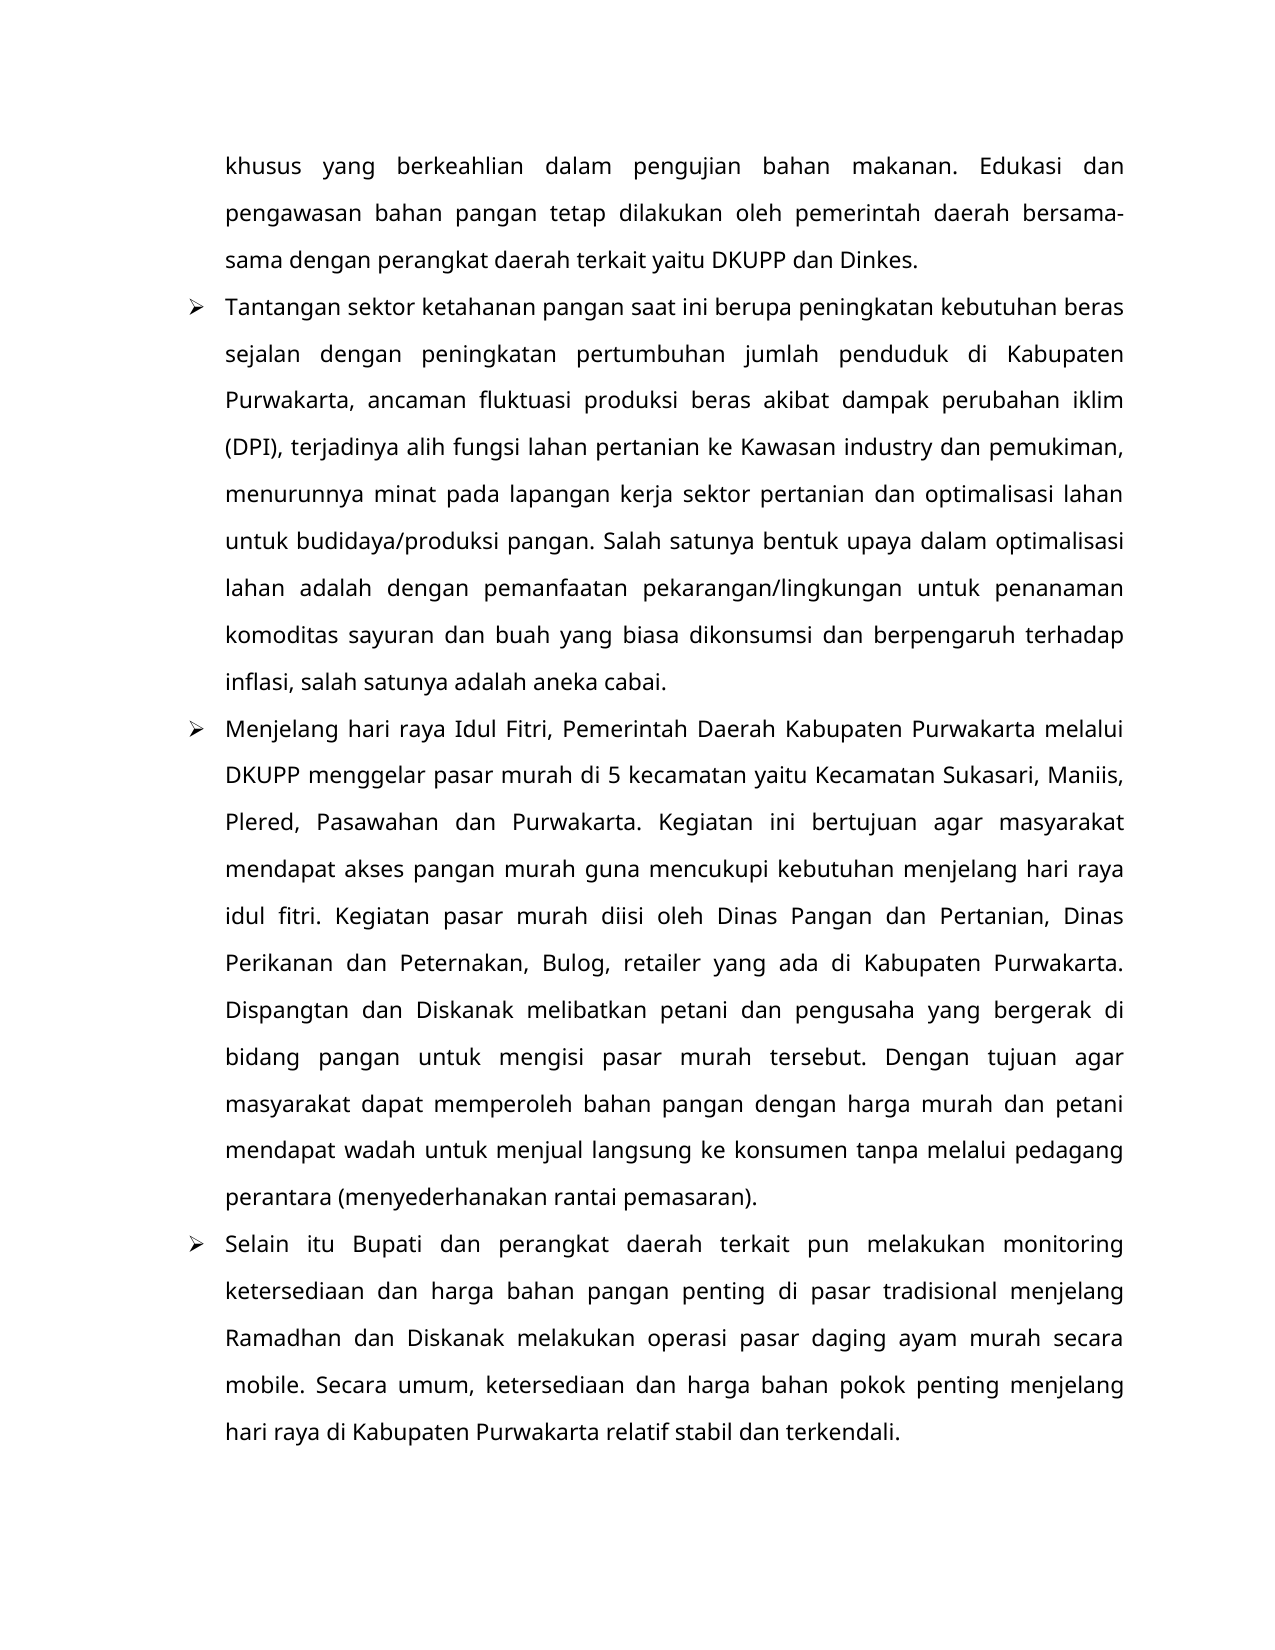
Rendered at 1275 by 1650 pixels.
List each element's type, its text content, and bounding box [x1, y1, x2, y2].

list Menjelang hari raya Idul Fitri, Pemerintah Daerah Kabupaten Purwakarta melalui DKUPP menggelar pasar murah di 5 kecamatan yaitu Kecamatan Sukasari, Maniis, Plered, Pasawahan dan Purwakarta. Kegiatan ini bertujuan agar masyarakat mendapat akses pangan murah guna mencukupi kebutuhan menjelang hari raya idul fitri. Kegiatan pasar murah diisi oleh Dinas Pangan dan Pertanian, Dinas Perikanan dan Peternakan, Bulog, retailer yang ada di Kabupaten Purwakarta. Dispangtan dan Diskanak melibatkan petani dan pengusaha yang bergerak di bidang pangan untuk mengisi pasar murah tersebut. Dengan tujuan agar masyarakat dapat memperoleh bahan pangan dengan harga murah dan petani mendapat wadah untuk menjual langsung ke konsumen tanpa melalui pedagang perantara (menyederhanakan rantai pemasaran). [187, 712, 1125, 1212]
list Selain itu Bupati dan perangkat daerah terkait pun melakukan monitoring ketersediaan dan harga bahan pangan penting di pasar tradisional menjelang Ramadhan dan Diskanak melakukan operasi pasar daging ayam murah secara mobile. Secara umum, ketersediaan dan harga bahan pokok penting menjelang hari raya di Kabupaten Purwakarta relatif stabil dan terkendali. [187, 1228, 1125, 1447]
list Tantangan sektor ketahanan pangan saat ini berupa peningkatan kebutuhan beras sejalan dengan peningkatan pertumbuhan jumlah penduduk di Kabupaten Purwakarta, ancaman fluktuasi produksi beras akibat dampak perubahan iklim (DPI), terjadinya alih fungsi lahan pertanian ke Kawasan industry dan pemukiman, menurunnya minat pada lapangan kerja sektor pertanian dan optimalisasi lahan untuk budidaya/produksi pangan. Salah satunya bentuk upaya dalam optimalisasi lahan adalah dengan pemanfaatan pekarangan/lingkungan untuk penanaman komoditas sayuran dan buah yang biasa dikonsumsi dan berpengaruh terhadap inflasi, salah satunya adalah aneka cabai. [187, 291, 1125, 697]
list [187, 150, 1125, 275]
